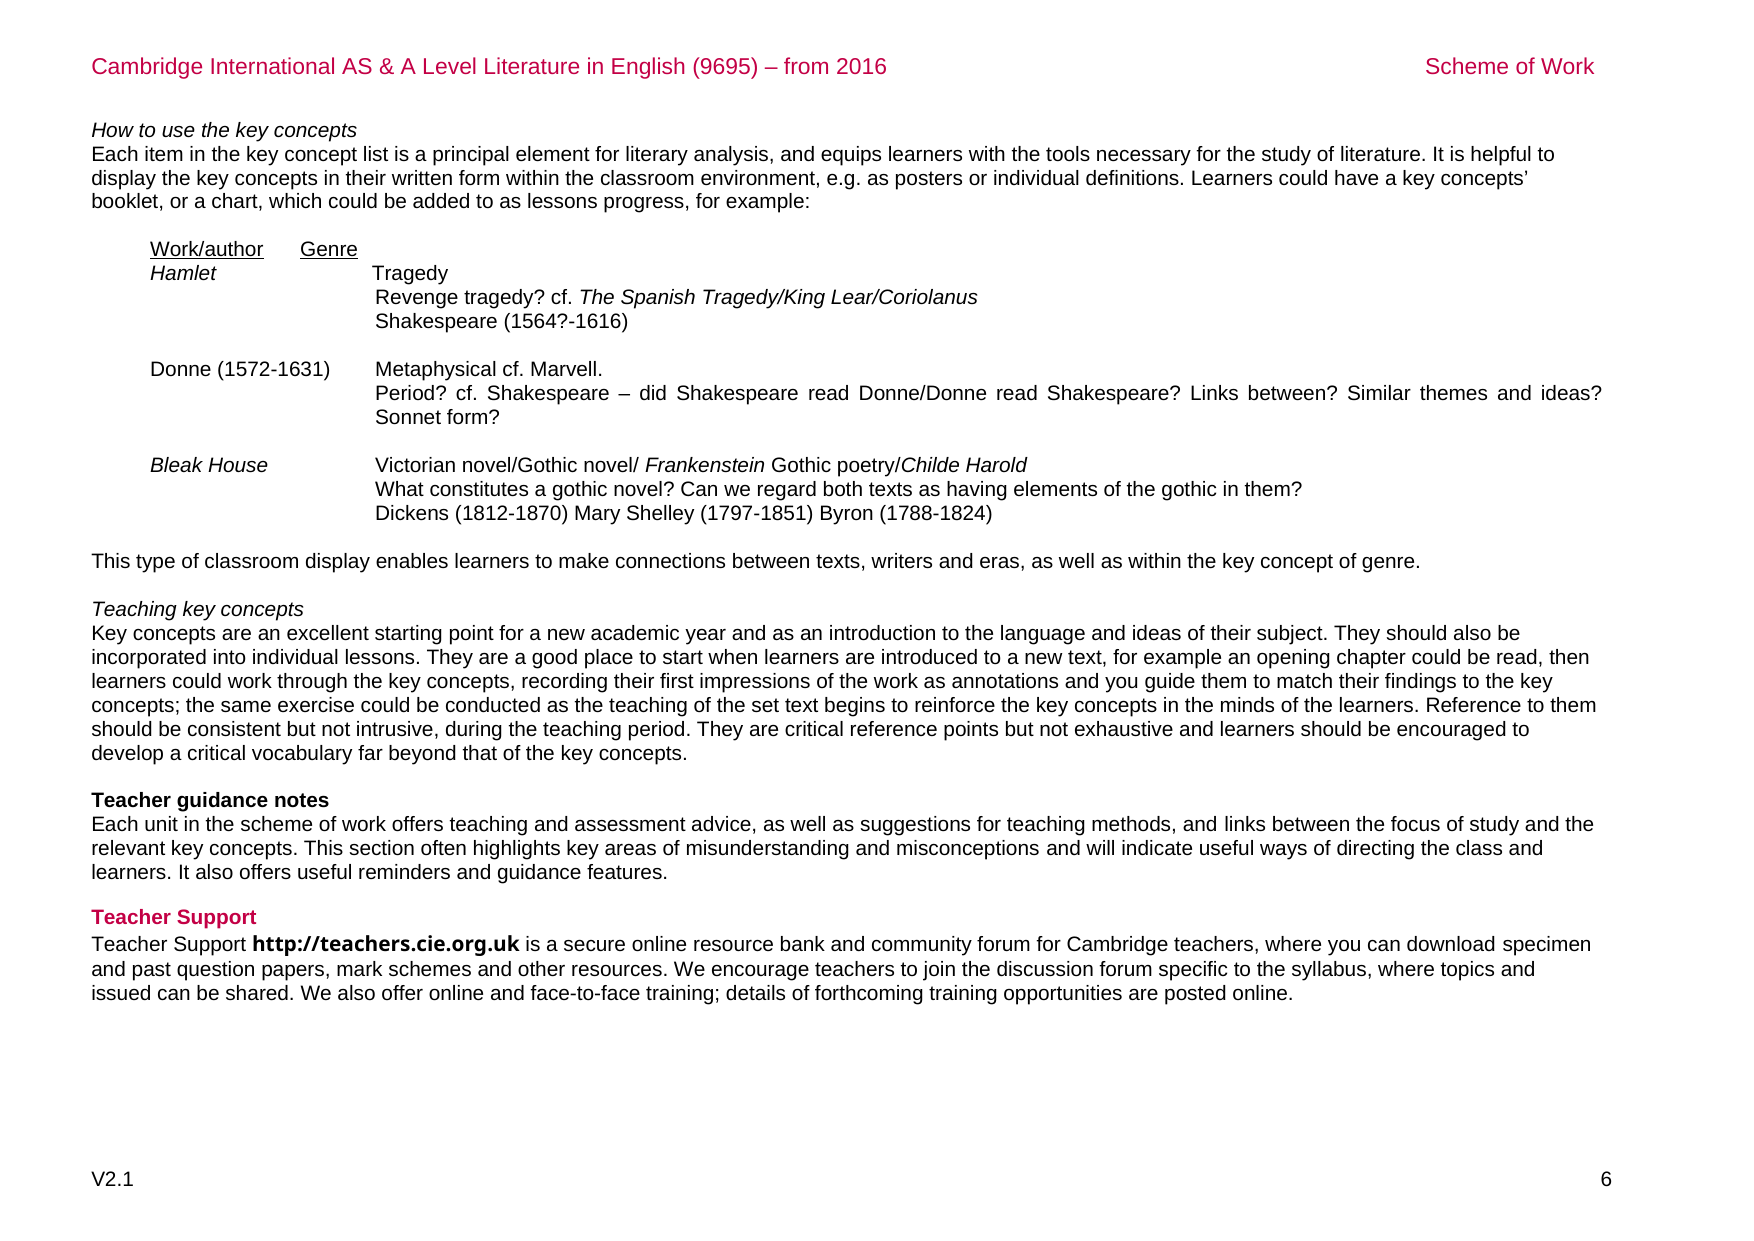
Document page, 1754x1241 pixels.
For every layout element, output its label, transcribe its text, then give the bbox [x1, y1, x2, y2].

text Each unit in the scheme of work offers teaching and assessment advice, as well as suggestions for teaching methods, and links between the focus of study and the relevant key concepts. This section often highlights key areas of misunderstanding and misconceptions and will indicate useful ways of directing the class and learners. It also offers useful reminders and guidance features. [91, 812, 1599, 884]
text Work/author Genre [150, 237, 1604, 261]
text Period? cf. Shakespeare – did Shakespeare read Donne/Donne read Shakespeare? Links between? Similar themes and ideas? Sonnet form? [375, 381, 1604, 429]
subtitle Teacher Support [91, 905, 1604, 929]
text Teacher guidance notes [91, 788, 1599, 812]
text Teaching key concepts [91, 597, 1604, 621]
text Shakespeare (1564?-1616) [300, 309, 1604, 333]
text Bleak House Victorian novel/Gothic novel/ Frankenstein Gothic poetry/Childe Harold [150, 453, 1604, 477]
text Revenge tragedy? cf. The Spanish Tragedy/King Lear/Coriolanus [300, 285, 1604, 309]
text Dickens (1812-1870) Mary Shelley (1797-1851) Byron (1788-1824) [300, 501, 1604, 525]
text What constitutes a gothic novel? Can we regard both texts as having elements of the gothic in them? [300, 477, 1604, 501]
text Teacher Support http://teachers.cie.org.uk is a secure online resource bank and community forum for Cambridge teachers, where you can download specimen and past question papers, mark schemes and other resources. We encourage teachers to join the discussion forum specific to the syllabus, where topics and issued can be shared. We also offer online and face-to-face training; details of forthcoming training opportunities are posted online. [91, 929, 1599, 1005]
text Donne (1572-1631) Metaphysical cf. Marvell. [150, 357, 1604, 381]
text How to use the key concepts [91, 117, 1604, 141]
text Each item in the key concept list is a principal element for literary analysis, and equips learners with the tools necessary for the study of literature. It is helpful to display the key concepts in their written form within the classroom environment, e.g. as posters or individual definitions. Learners could have a key concepts’ booklet, or a chart, which could be added to as lessons progress, for example: [91, 141, 1604, 213]
text This type of classroom display enables learners to make connections between texts, writers and eras, as well as within the key concept of genre. [91, 549, 1604, 573]
text Hamlet Tragedy [150, 261, 1604, 285]
text Key concepts are an excellent starting point for a new academic year and as an introduction to the language and ideas of their subject. They should also be incorporated into individual lessons. They are a good place to start when learners are introduced to a new text, for example an opening chapter could be read, then learners could work through the key concepts, recording their first impressions of the work as annotations and you guide them to match their findings to the key concepts; the same exercise could be conducted as the teaching of the set text begins to reinforce the key concepts in the minds of the learners. Reference to them should be consistent but not intrusive, during the teaching period. They are critical reference points but not exhaustive and learners should be encouraged to develop a critical vocabulary far beyond that of the key concepts. [91, 621, 1604, 764]
